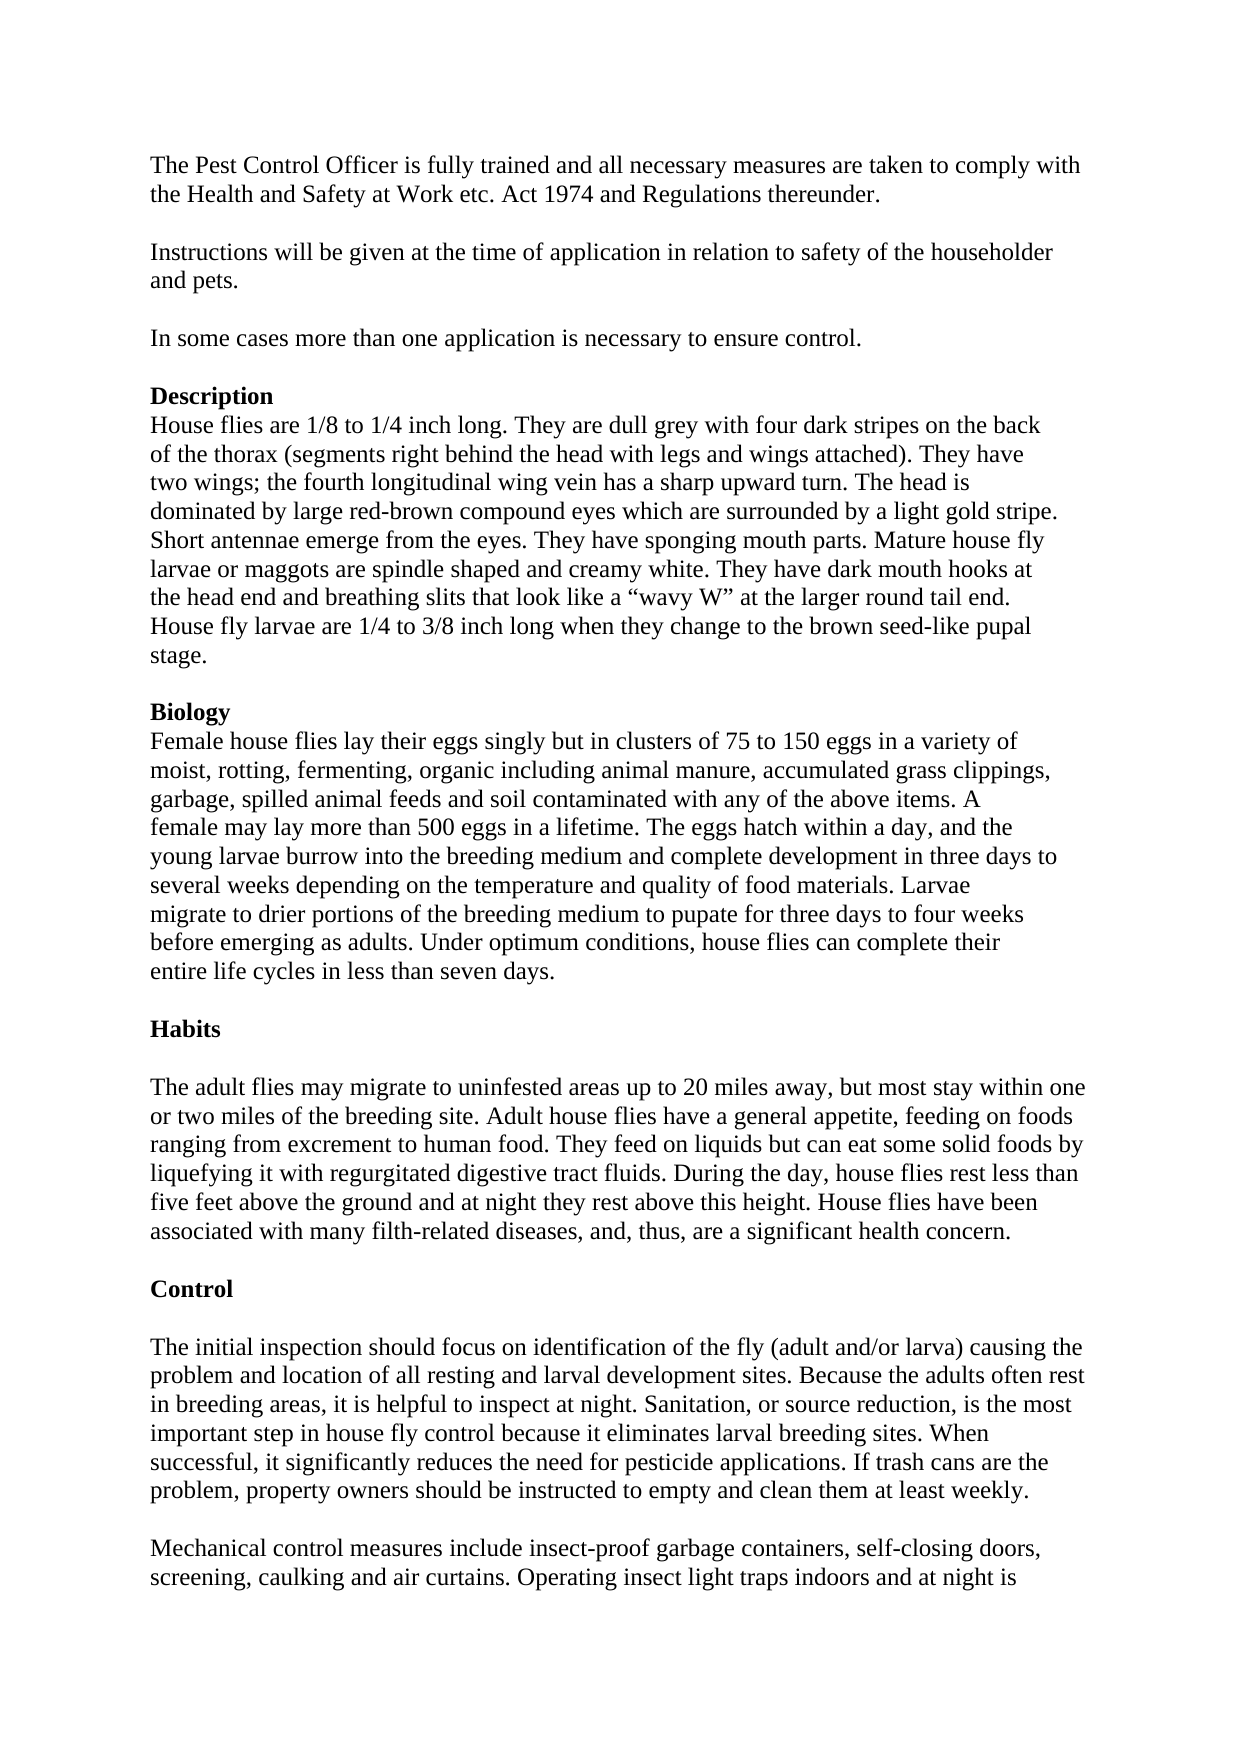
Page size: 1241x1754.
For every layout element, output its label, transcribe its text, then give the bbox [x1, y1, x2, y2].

text moist, rotting, fermenting, organic including animal manure, accumulated grass clippings, [150, 755, 1090, 784]
text of the thorax (segments right behind the head with legs and wings attached). They have [150, 439, 1090, 467]
text House fly larvae are 1/4 to 3/8 inch long when they change to the brown seed-like pupal [150, 611, 1090, 640]
text Instructions will be given at the time of application in relation to safety of the householder and pets. [150, 237, 1090, 294]
text several weeks depending on the temperature and quality of food materials. Larvae [150, 870, 1090, 899]
text The initial inspection should focus on identification of the fly (adult and/or larva) causing the problem and location of all resting and larval development sites. Because the adults often rest in breeding areas, it is helpful to inspect at night. Sanitation, or source reduction, is the most important step in house fly control because it eliminates larval breeding sites. When successful, it significantly reduces the need for pesticide applications. If trash cans are the problem, property owners should be instructed to empty and clean them at least weekly. [150, 1332, 1090, 1504]
text migrate to drier portions of the breeding medium to pupate for three days to four weeks [150, 899, 1090, 927]
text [150, 1533, 1090, 1591]
text Biology [150, 697, 1090, 726]
text dominated by large red-brown compound eyes which are surrounded by a light gold stripe. [150, 496, 1090, 525]
text garbage, spilled animal feeds and soil contaminated with any of the above items. A [150, 784, 1090, 812]
text young larvae burrow into the breeding medium and complete development in three days to [150, 841, 1090, 870]
text larvae or maggots are spindle shaped and creamy white. They have dark mouth hooks at [150, 554, 1090, 582]
text House flies are 1/8 to 1/4 inch long. They are dull grey with four dark stripes on the back [150, 410, 1090, 439]
text Habits [150, 1014, 1090, 1043]
text Female house flies lay their eggs singly but in clusters of 75 to 150 eggs in a variety of [150, 726, 1090, 755]
text The adult flies may migrate to uninfested areas up to 20 miles away, but most stay within one or two miles of the breeding site. Adult house flies have a general appetite, feeding on foods ranging from excrement to human food. They feed on liquids but can eat some solid foods by liquefying it with regurgitated digestive tract fluids. During the day, house flies rest less than five feet above the ground and at night they rest above this height. House flies have been associated with many filth-related diseases, and, thus, are a significant health concern. [150, 1072, 1090, 1244]
text before emerging as adults. Under optimum conditions, house flies can complete their [150, 927, 1090, 956]
text the head end and breathing slits that look like a “wavy W” at the larger round tail end. [150, 582, 1090, 611]
text stage. [150, 640, 1090, 669]
text entire life cycles in less than seven days. [150, 956, 1090, 985]
text two wings; the fourth longitudinal wing vein has a sharp upward turn. The head is [150, 467, 1090, 496]
text In some cases more than one application is necessary to ensure control. [150, 323, 1090, 352]
text Control [150, 1274, 1090, 1302]
text The Pest Control Officer is fully trained and all necessary measures are taken to comply with the Health and Safety at Work etc. Act 1974 and Regulations thereunder. [150, 150, 1090, 207]
text female may lay more than 500 eggs in a lifetime. The eggs hatch within a day, and the [150, 812, 1090, 841]
text Description [150, 381, 1090, 410]
text Short antennae emerge from the eyes. They have sponging mouth parts. Mature house fly [150, 525, 1090, 554]
